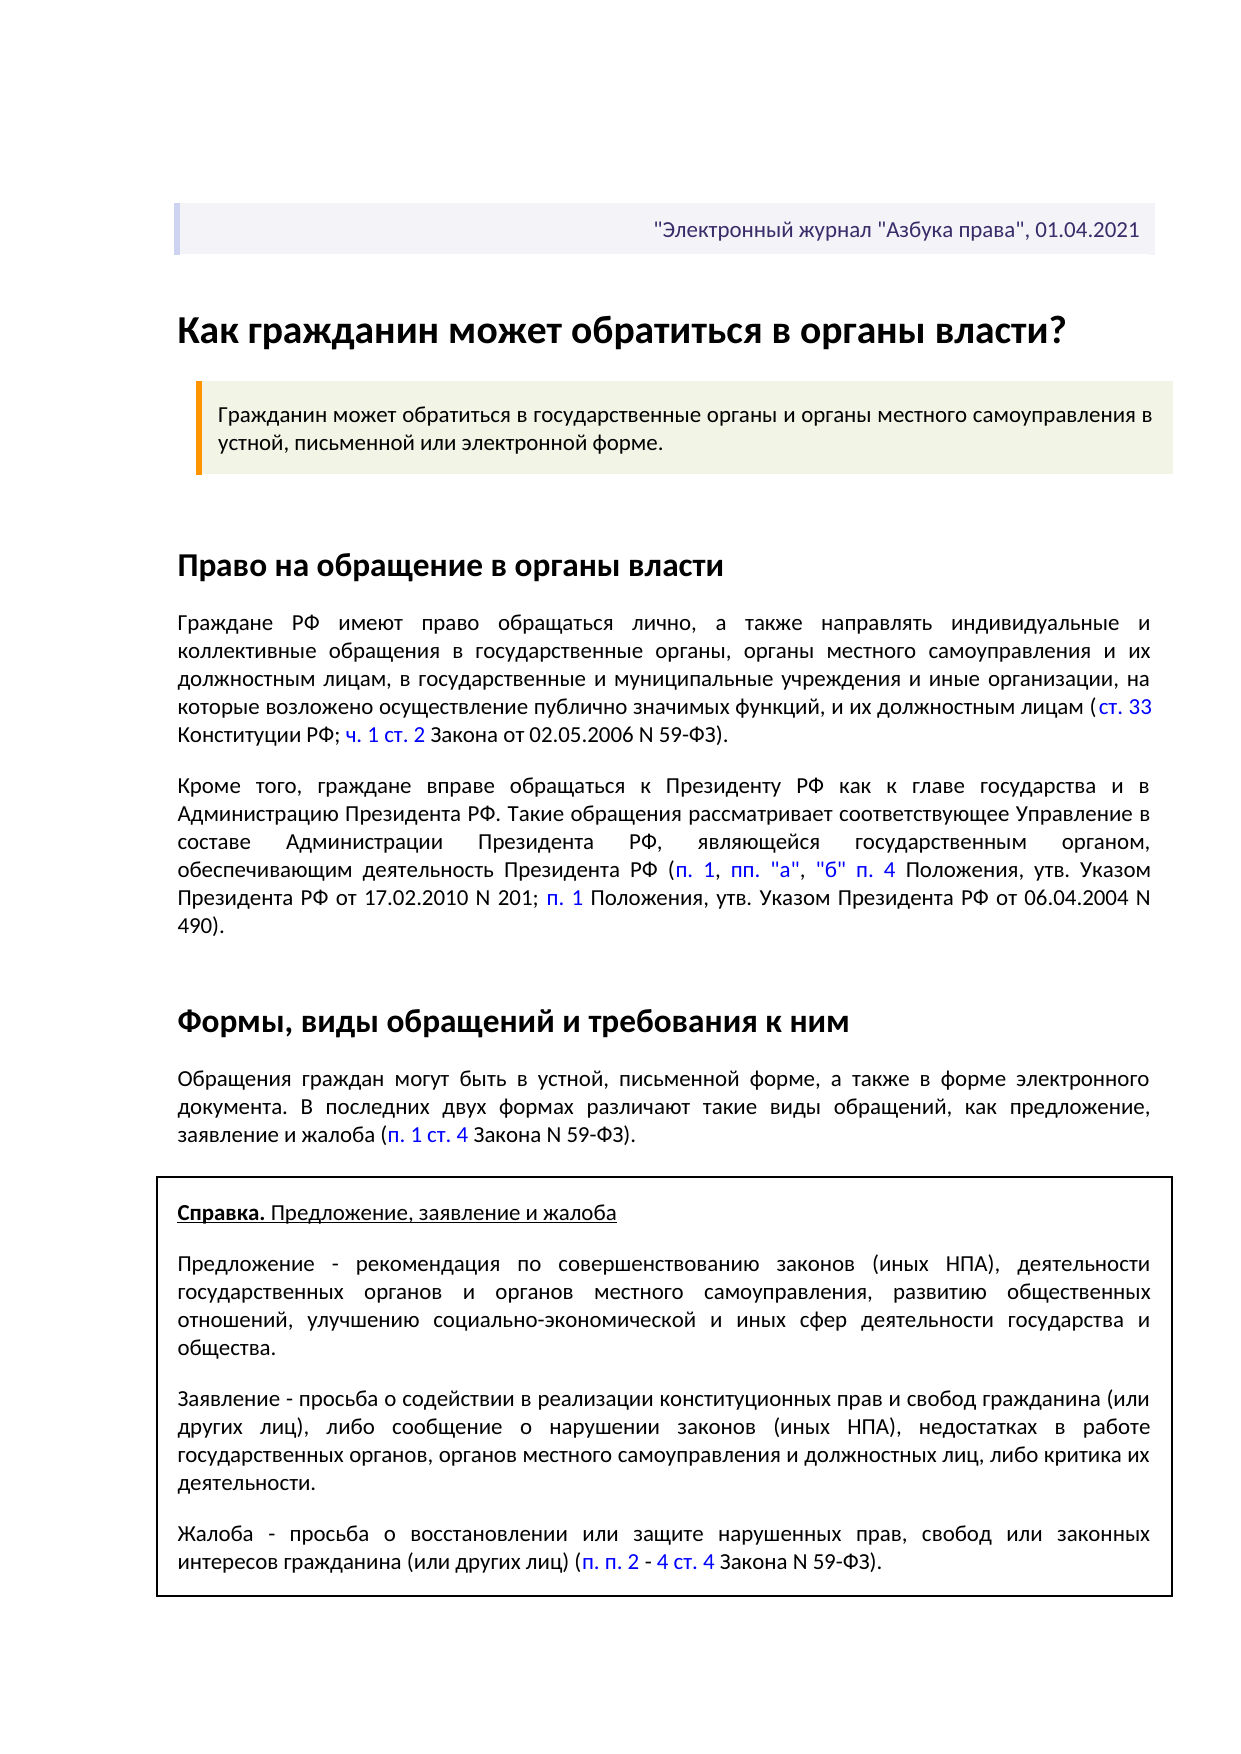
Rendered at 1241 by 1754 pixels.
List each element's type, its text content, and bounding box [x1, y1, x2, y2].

text Кроме того, граждане вправе обращаться к Президенту РФ как к главе государства и в Администрацию Президента РФ. Такие обращения рассматривает соответствующее Управление в составе Администрации Президента РФ, являющейся государственным органом, обеспечивающим деятельность Президента РФ (п. 1, пп. "а", "б" п. 4 Положения, утв. Указом Президента РФ от 17.02.2010 N 201; п. 1 Положения, утв. Указом Президента РФ от 06.04.2004 N 490). [177, 771, 1152, 939]
table_header Справка. Предложение, заявление и жалоба Предложение - рекомендация по совершенствованию законов (иных НПА), деятельности государственных органов и органов местного самоуправления, развитию общественных отношений, улучшению социально-экономической и иных сфер деятельности государства и общества. Заявление - просьба о содействии в реализации конституционных прав и свобод гражданина (или других лиц), либо сообщение о нарушении законов (иных НПА), недостатках в работе государственных органов, органов местного самоуправления и должностных лиц, либо критика их деятельности. Жалоба - просьба о восстановлении или защите нарушенных прав, свобод или законных интересов гражданина (или других лиц) (п. п. 2 - 4 ст. 4 Закона N 59-ФЗ). [158, 1178, 1171, 1595]
text Обращения граждан могут быть в устной, письменной форме, а также в форме электронного документа. В последних двух формах различают такие виды обращений, как предложение, заявление и жалоба (п. 1 ст. 4 Закона N 59-ФЗ). [177, 1064, 1152, 1148]
text Формы, виды обращений и требования к ним [177, 1000, 1152, 1041]
table_header Гражданин может обратиться в государственные органы и органы местного самоуправления в устной, письменной или электронной форме. [202, 381, 1173, 474]
text Граждане РФ имеют право обращаться лично, а также направлять индивидуальные и коллективные обращения в государственные органы, органы местного самоуправления и их должностным лицам, в государственные и муниципальные учреждения и иные организации, на которые возложено осуществление публично значимых функций, и их должностным лицам (ст. 33 Конституции РФ; ч. 1 ст. 2 Закона от 02.05.2006 N 59-ФЗ). [177, 608, 1152, 748]
table_header "Электронный журнал "Азбука права", 01.04.2021 [180, 203, 1149, 254]
text Как гражданин может обратиться в органы власти? [177, 304, 1152, 353]
text Право на обращение в органы власти [177, 544, 1152, 585]
